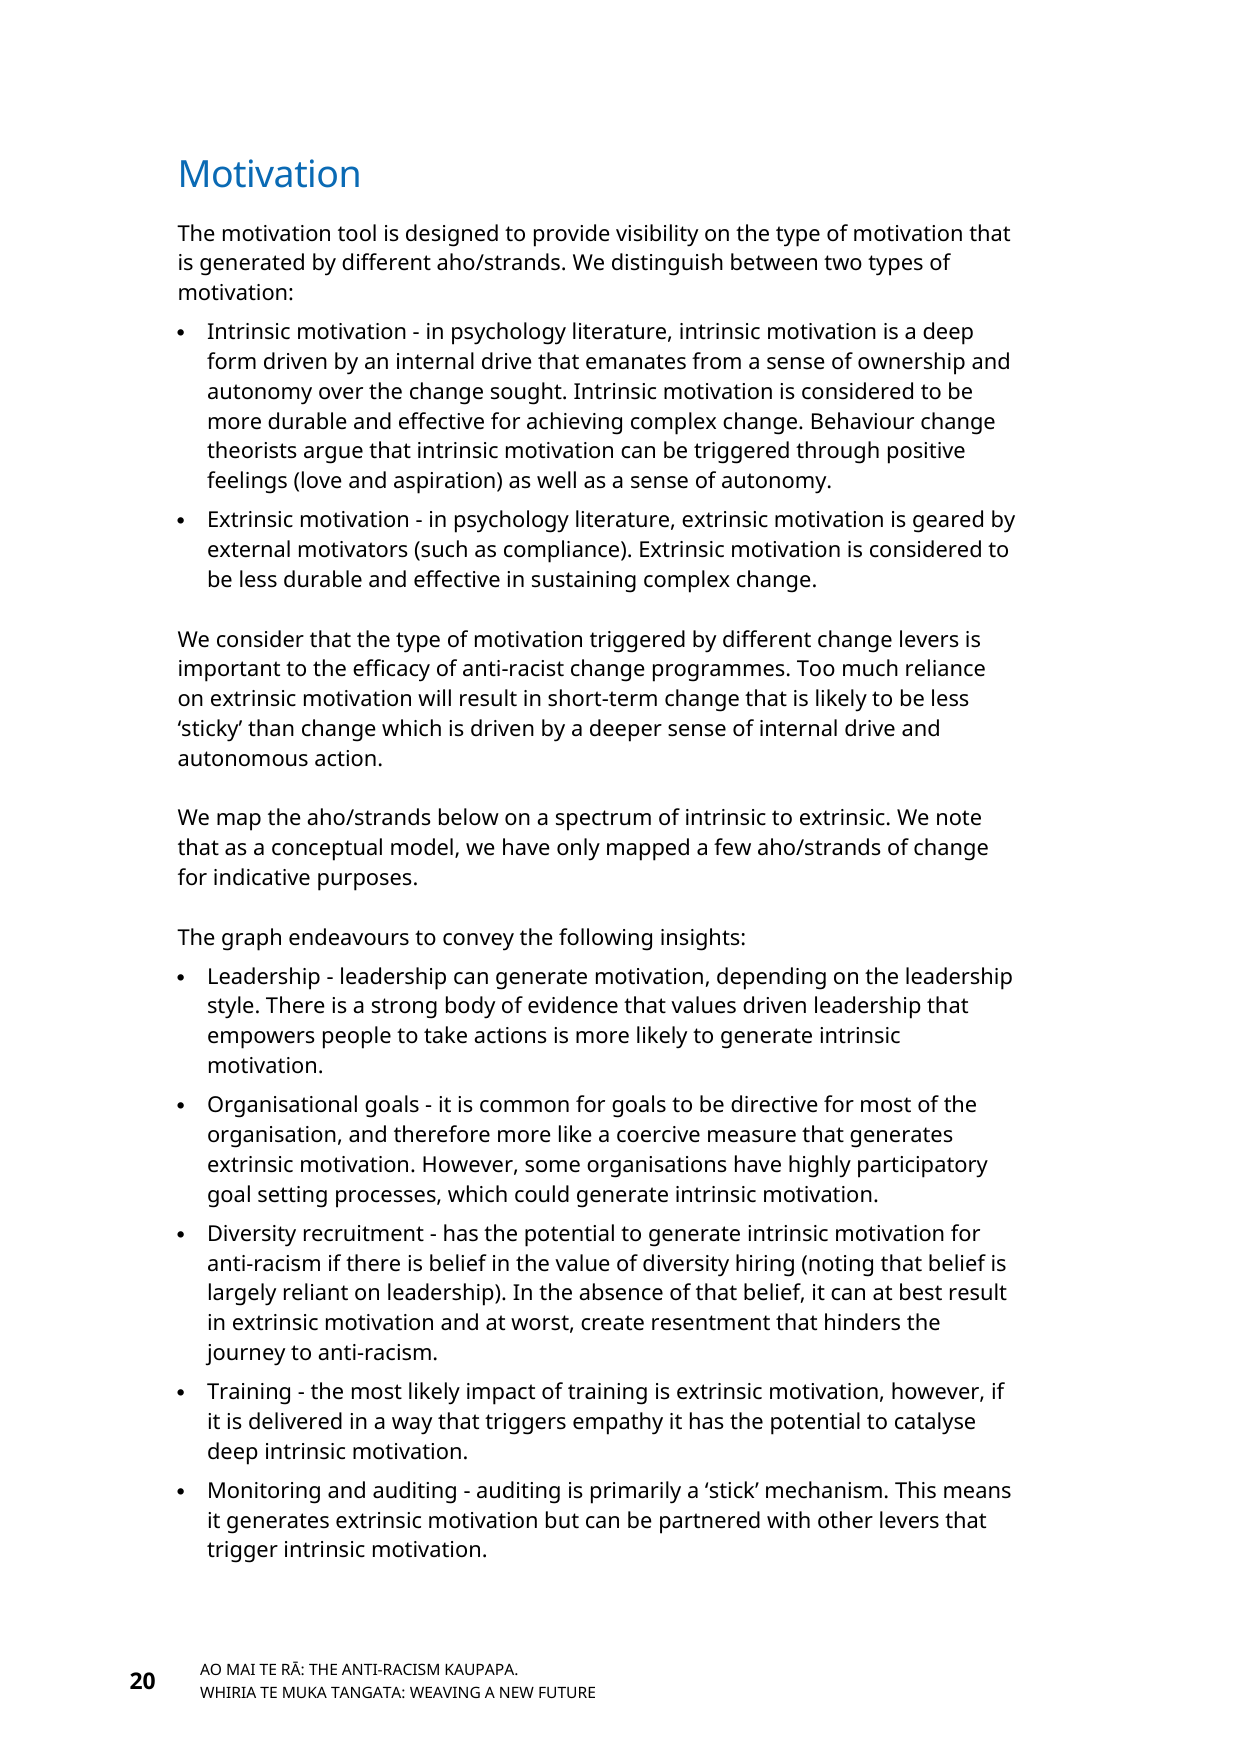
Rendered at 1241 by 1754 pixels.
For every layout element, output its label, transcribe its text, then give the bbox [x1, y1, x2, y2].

text Extrinsic motivation - in psychology literature, extrinsic motivation is geared by external motivators (such as compliance). Extrinsic motivation is considered to be less durable and effective in sustaining complex change. [177, 504, 1019, 594]
text Training - the most likely impact of training is extrinsic motivation, however, if it is delivered in a way that triggers empathy it has the potential to catalyse deep intrinsic motivation. [177, 1376, 1019, 1465]
text The graph endeavours to convey the following insights: [177, 921, 1019, 951]
text Monitoring and auditing - auditing is primarily a ‘stick’ mechanism. This means it generates extrinsic motivation but can be partnered with other levers that trigger intrinsic motivation. [177, 1475, 1019, 1564]
text We map the aho/strands below on a spectrum of intrinsic to extrinsic. We note that as a conceptual model, we have only mapped a few aho/strands of change for indicative purposes. [177, 802, 1019, 892]
text The motivation tool is designed to provide visibility on the type of motivation that is generated by different aho/strands. We distinguish between two types of motivation: [177, 217, 1019, 307]
text Organisational goals - it is common for goals to be directive for most of the organisation, and therefore more like a coercive measure that generates extrinsic motivation. However, some organisations have highly participatory goal setting processes, which could generate intrinsic motivation. [177, 1089, 1019, 1208]
subtitle Motivation [177, 148, 1019, 199]
text Leadership - leadership can generate motivation, depending on the leadership style. There is a strong body of evidence that values driven leadership that empowers people to take actions is more likely to generate intrinsic motivation. [177, 961, 1019, 1080]
text Intrinsic motivation - in psychology literature, intrinsic motivation is a deep form driven by an internal drive that emanates from a sense of ownership and autonomy over the change sought. Intrinsic motivation is considered to be more durable and effective for achieving complex change. Behaviour change theorists argue that intrinsic motivation can be triggered through positive feelings (love and aspiration) as well as a sense of autonomy. [177, 316, 1019, 495]
text Diversity recruitment - has the potential to generate intrinsic motivation for anti-racism if there is belief in the value of diversity hiring (noting that belief is largely reliant on leadership). In the absence of that belief, it can at best result in extrinsic motivation and at worst, create resentment that hinders the journey to anti-racism. [177, 1218, 1019, 1367]
text We consider that the type of motivation triggered by different change levers is important to the efficacy of anti-racist change programmes. Too much reliance on extrinsic motivation will result in short-term change that is likely to be less ‘sticky’ than change which is driven by a deeper sense of internal drive and autonomous action. [177, 623, 1019, 772]
